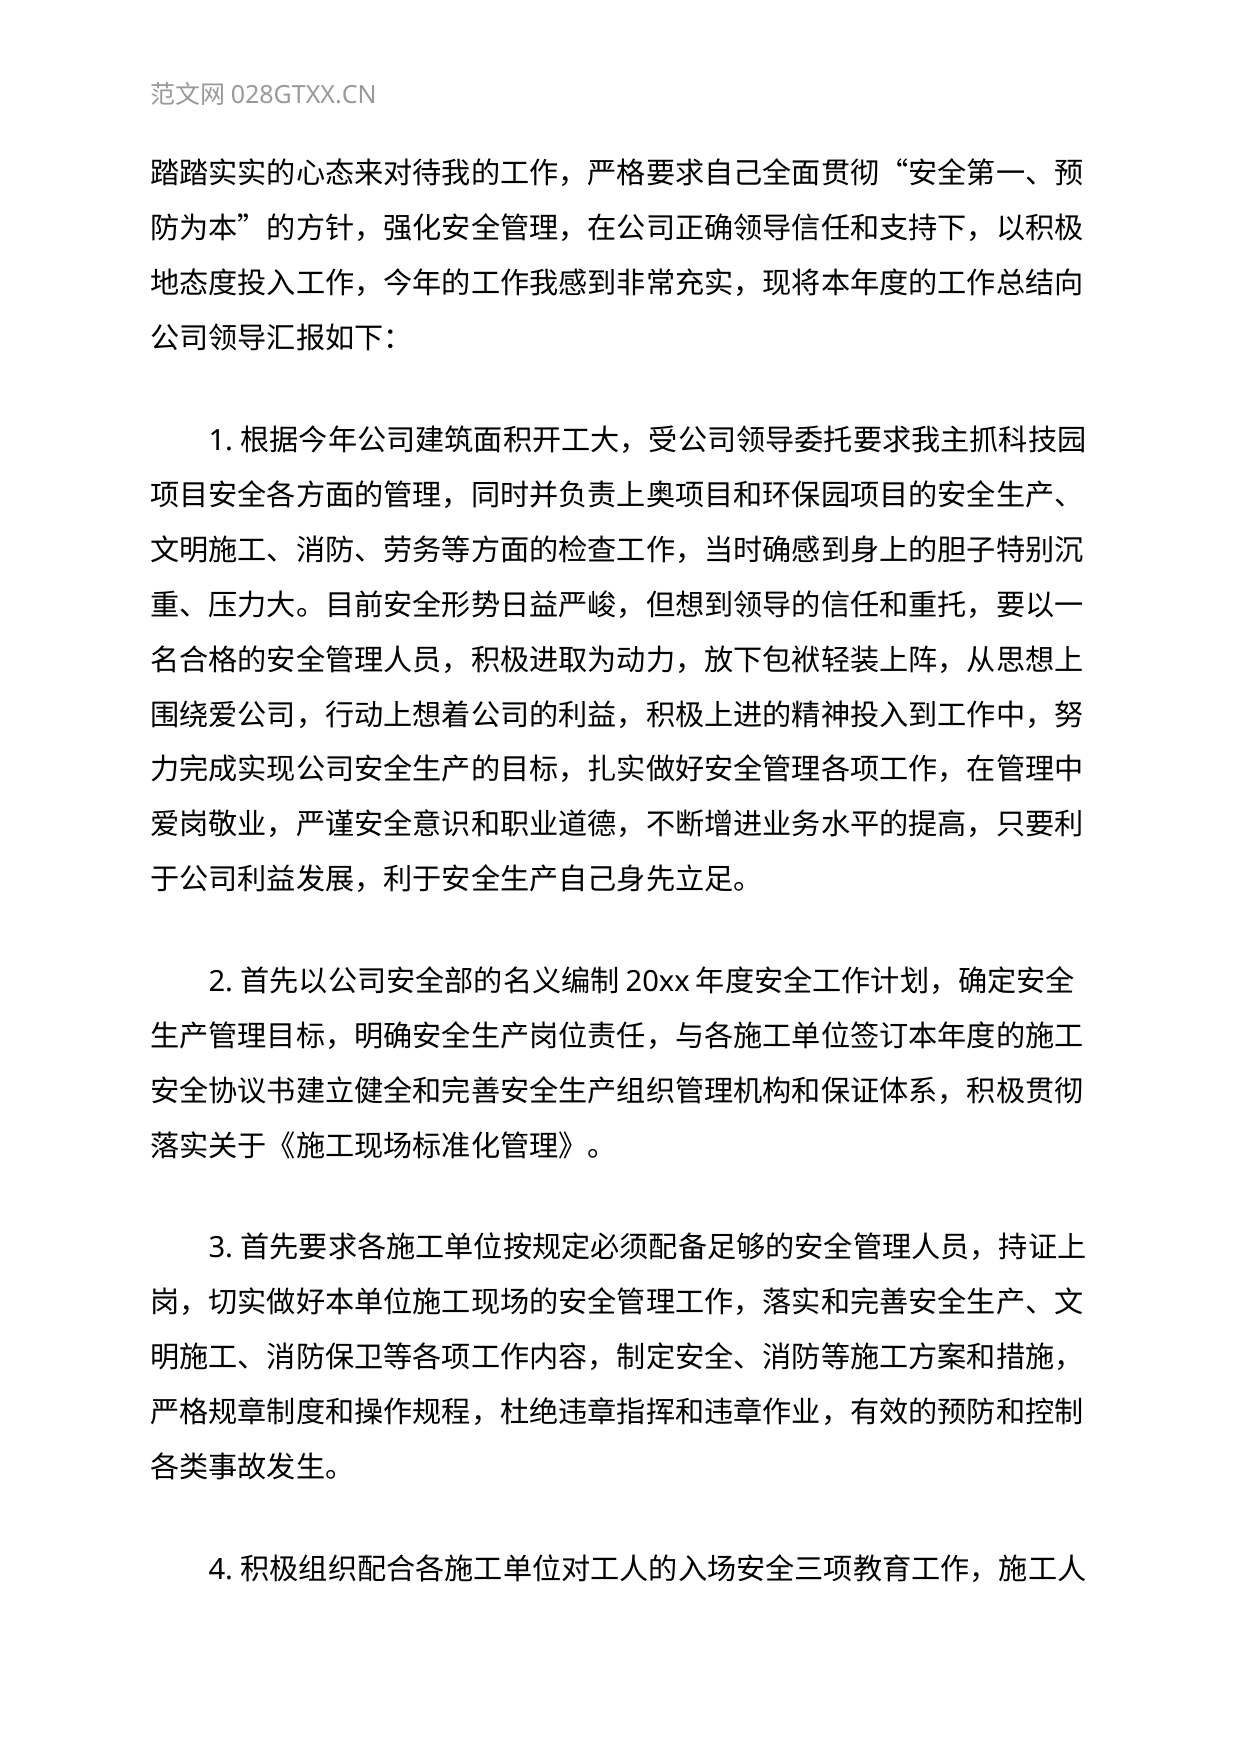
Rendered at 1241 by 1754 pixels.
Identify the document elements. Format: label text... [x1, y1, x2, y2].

text 1. 根据今年公司建筑面积开工大，受公司领导委托要求我主抓科技园项目安全各方面的管理，同时并负责上奥项目和环保园项目的安全生产、文明施工、消防、劳务等方面的检查工作，当时确感到身上的胆子特别沉重、压力大。目前安全形势日益严峻，但想到领导的信任和重托，要以一名合格的安全管理人员，积极进取为动力，放下包袱轻装上阵，从思想上围绕爱公司，行动上想着公司的利益，积极上进的精神投入到工作中，努力完成实现公司安全生产的目标，扎实做好安全管理各项工作，在管理中爱岗敬业，严谨安全意识和职业道德，不断增进业务水平的提高，只要利于公司利益发展，利于安全生产自己身先立足。 [150, 416, 1090, 898]
text 2. 首先以公司安全部的名义编制20xx年度安全工作计划，确定安全生产管理目标，明确安全生产岗位责任，与各施工单位签订本年度的施工安全协议书建立健全和完善安全生产组织管理机构和保证体系，积极贯彻落实关于《施工现场标准化管理》。 [150, 957, 1090, 1164]
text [150, 1546, 1090, 1588]
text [150, 150, 1090, 357]
text 3. 首先要求各施工单位按规定必须配备足够的安全管理人员，持证上岗，切实做好本单位施工现场的安全管理工作，落实和完善安全生产、文明施工、消防保卫等各项工作内容，制定安全、消防等施工方案和措施，严格规章制度和操作规程，杜绝违章指挥和违章作业，有效的预防和控制各类事故发生。 [150, 1224, 1090, 1486]
